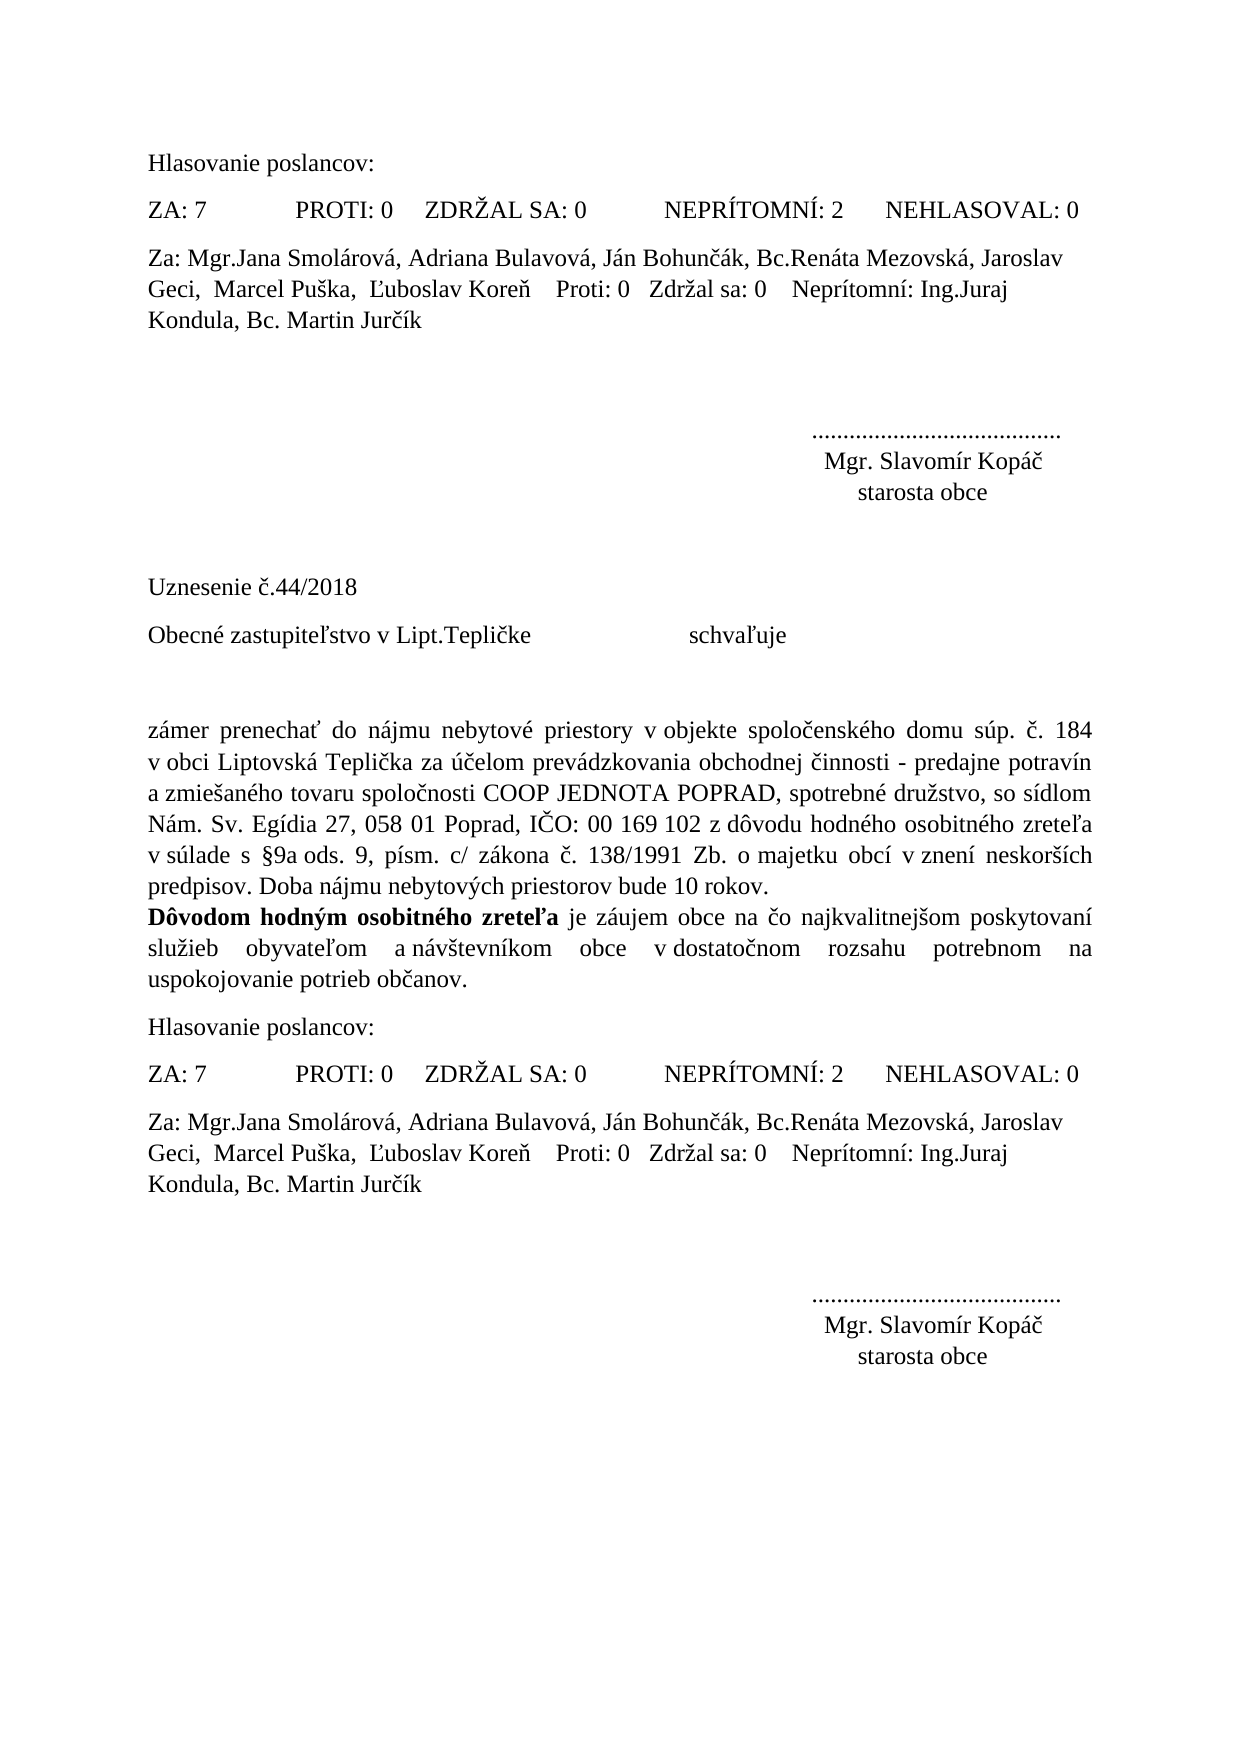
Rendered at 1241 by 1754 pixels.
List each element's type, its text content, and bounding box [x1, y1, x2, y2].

text Obecné zastupiteľstvo v Lipt.Tepličke schvaľuje [148, 620, 1093, 649]
text Hlasovanie poslancov: [148, 148, 1093, 176]
text Za: Mgr.Jana Smolárová, Adriana Bulavová, Ján Bohunčák, Bc.Renáta Mezovská, Jaroslav Geci, Marcel Puška, Ľuboslav Koreň Proti: 0 Zdržal sa: 0 Neprítomní: Ing.Juraj Kondula, Bc. Martin Jurčík [148, 1107, 1093, 1198]
text Hlasovanie poslancov: [148, 1012, 1093, 1040]
text ........................................ Mgr. Slavomír Kopáč starosta obce [148, 353, 1093, 506]
text Za: Mgr.Jana Smolárová, Adriana Bulavová, Ján Bohunčák, Bc.Renáta Mezovská, Jaroslav Geci, Marcel Puška, Ľuboslav Koreň Proti: 0 Zdržal sa: 0 Neprítomní: Ing.Juraj Kondula, Bc. Martin Jurčík [148, 243, 1093, 334]
text ZA: 7 PROTI: 0 ZDRŽAL SA: 0 NEPRÍTOMNÍ: 2 NEHLASOVAL: 0 [148, 195, 1093, 224]
text Uznesenie č.44/2018 [148, 572, 1093, 601]
text Dôvodom hodným osobitného zreteľa je záujem obce na čo najkvalitnejšom poskytovaní služieb obyvateľom a návštevníkom obce v dostatočnom rozsahu potrebnom na uspokojovanie potrieb občanov. [148, 902, 1093, 993]
text ZA: 7 PROTI: 0 ZDRŽAL SA: 0 NEPRÍTOMNÍ: 2 NEHLASOVAL: 0 [148, 1059, 1093, 1088]
text ........................................ Mgr. Slavomír Kopáč starosta obce [148, 1217, 1093, 1370]
text zámer prenechať do nájmu nebytové priestory v objekte spoločenského domu súp. č. 184 v obci Liptovská Teplička za účelom prevádzkovania obchodnej činnosti - predajne potravín a zmiešaného tovaru spoločnosti COOP JEDNOTA POPRAD, spotrebné družstvo, so sídlom Nám. Sv. Egídia 27, 058 01 Poprad, IČO: 00 169 102 z dôvodu hodného osobitného zreteľa v súlade s §9a ods. 9, písm. c/ zákona č. 138/1991 Zb. o majetku obcí v znení neskorších predpisov. Doba nájmu nebytových priestorov bude 10 rokov. [148, 716, 1093, 899]
